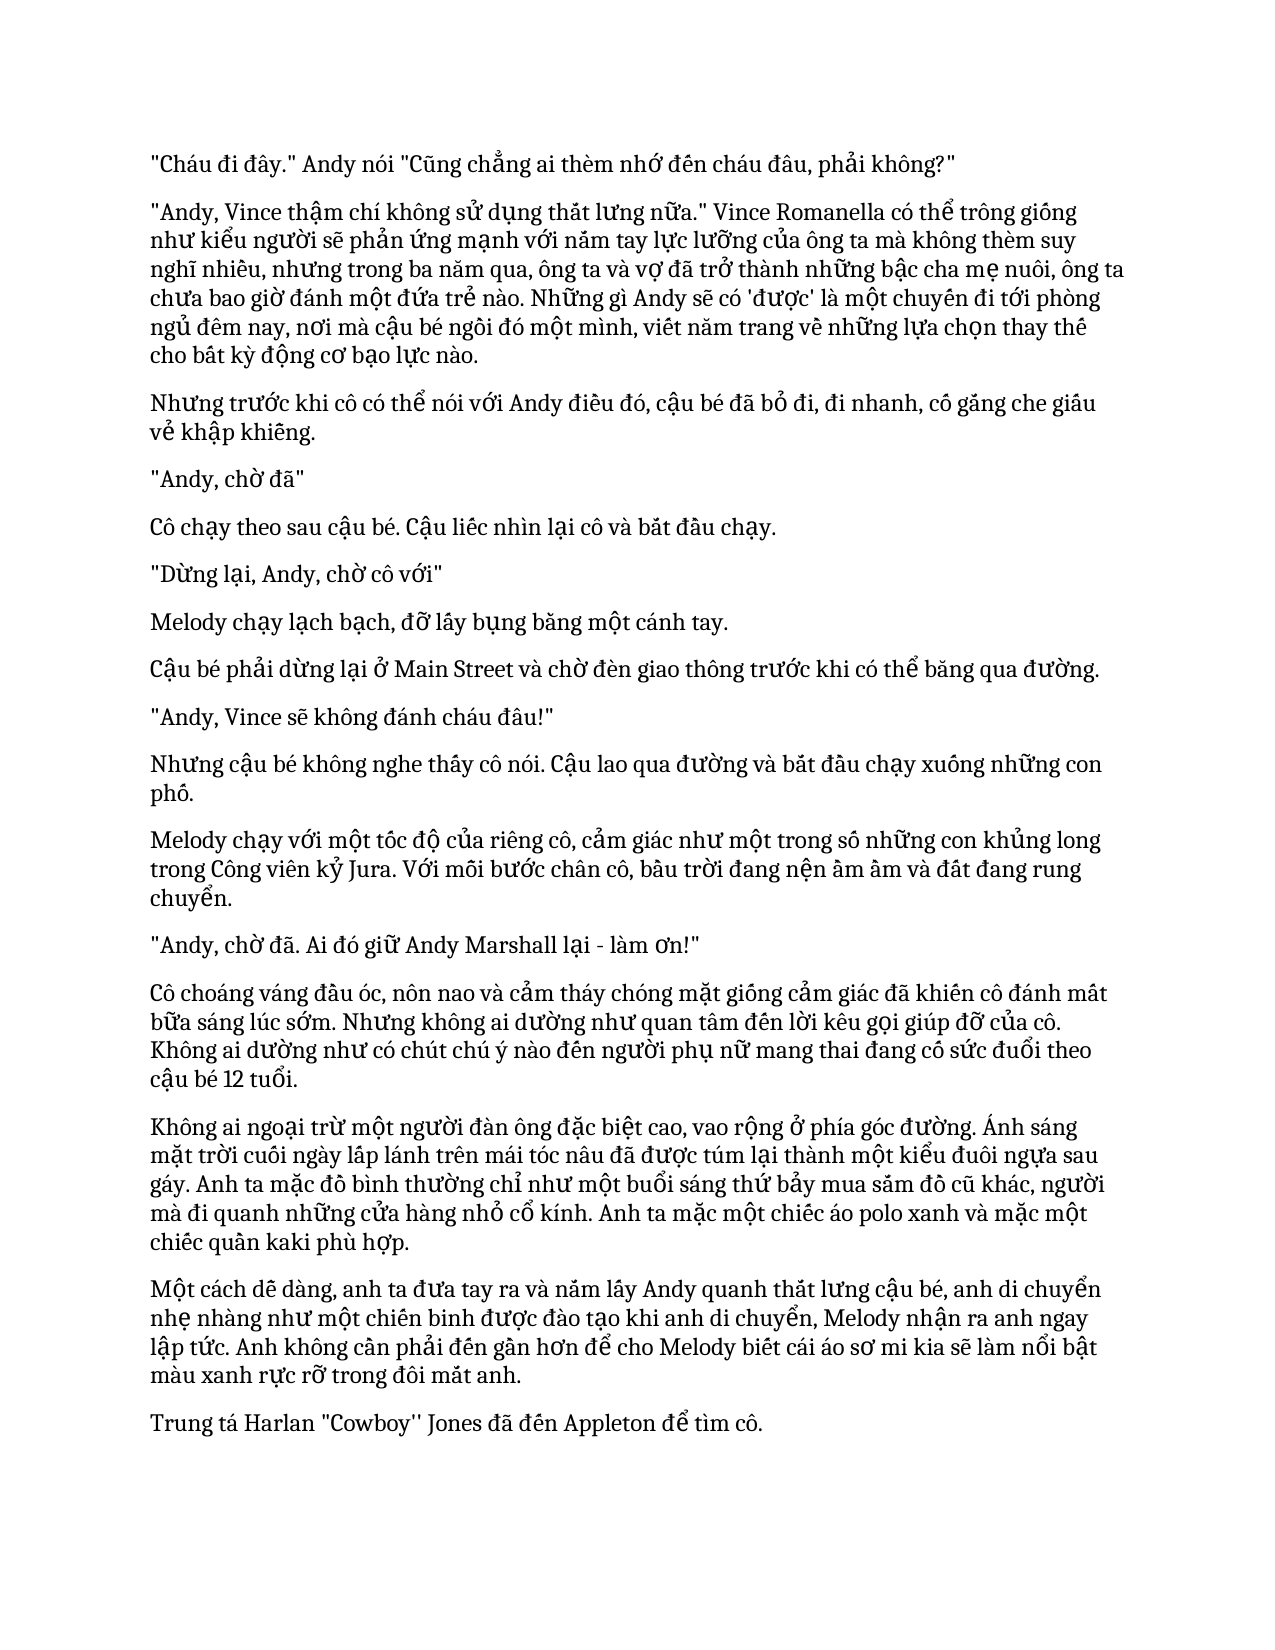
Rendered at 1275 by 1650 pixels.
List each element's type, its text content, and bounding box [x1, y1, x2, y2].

text Melody chạy lạch bạch, đỡ lấy bụng bằng một cánh tay. [150, 607, 1125, 636]
text "Andy, Vince thậm chí không sử dụng thắt lưng nữa." Vince Romanella có thể trông giống như kiểu người sẽ phản ứng mạnh với nắm tay lực lưỡng của ông ta mà không thèm suy nghĩ nhiều, nhưng trong ba năm qua, ông ta và vợ đã trở thành những bậc cha mẹ nuôi, ông ta chưa bao giờ đánh một đứa trẻ nào. Những gì Andy sẽ có 'được' là một chuyến đi tới phòng ngủ đêm nay, nơi mà cậu bé ngồi đó một mình, viết năm trang về những lựa chọn thay thế cho bất kỳ động cơ bạo lực nào. [150, 197, 1125, 370]
text Cậu bé phải dừng lại ở Main Street và chờ đèn giao thông trước khi có thể băng qua đường. [150, 655, 1125, 684]
text "Andy, chờ đã" [150, 465, 1125, 494]
text "Andy, chờ đã. Ai đó giữ Andy Marshall lại - làm ơn!" [150, 931, 1125, 960]
text Trung tá Harlan "Cowboy'' Jones đã đến Appleton để tìm cô. [150, 1409, 1125, 1437]
text "Andy, Vince sẽ không đánh cháu đâu!" [150, 702, 1125, 731]
text Không ai ngoại trừ một người đàn ông đặc biệt cao, vao rộng ở phía góc đường. Ánh sáng mặt trời cuối ngày lấp lánh trên mái tóc nâu đã được túm lại thành một kiểu đuôi ngựa sau gáy. Anh ta mặc đồ bình thường chỉ như một buổi sáng thứ bảy mua sắm đồ cũ khác, người mà đi quanh những cửa hàng nhỏ cổ kính. Anh ta mặc một chiếc áo polo xanh và mặc một chiếc quần kaki phù hợp. [150, 1112, 1125, 1256]
text Cô chạy theo sau cậu bé. Cậu liếc nhìn lại cô và bắt đầu chạy. [150, 512, 1125, 541]
text "Dừng lại, Andy, chờ cô với" [150, 560, 1125, 589]
text Melody chạy với một tốc độ của riêng cô, cảm giác như một trong số những con khủng long trong Công viên kỷ Jura. Với mỗi bước chân cô, bầu trời đang nện ầm ầm và đất đang rung chuyển. [150, 826, 1125, 912]
text Cô choáng váng đầu óc, nôn nao và cảm tháy chóng mặt giống cảm giác đã khiến cô đánh mất bữa sáng lúc sớm. Nhưng không ai dường như quan tâm đến lời kêu gọi giúp đỡ của cô. Không ai dường như có chút chú ý nào đến người phụ nữ mang thai đang cố sức đuổi theo cậu bé 12 tuổi. [150, 979, 1125, 1094]
text Nhưng trước khi cô có thể nói với Andy điều đó, cậu bé đã bỏ đi, đi nhanh, cố gắng che giấu vẻ khập khiễng. [150, 389, 1125, 446]
text "Cháu đi đây." Andy nói "Cũng chẳng ai thèm nhớ đến cháu đâu, phải không?" [150, 150, 1125, 179]
text Một cách dễ dàng, anh ta đưa tay ra và nắm lấy Andy quanh thắt lưng cậu bé, anh di chuyển nhẹ nhàng như một chiến binh được đào tạo khi anh di chuyển, Melody nhận ra anh ngay lập tức. Anh không cần phải đến gần hơn để cho Melody biết cái áo sơ mi kia sẽ làm nổi bật màu xanh rực rỡ trong đôi mắt anh. [150, 1275, 1125, 1390]
text Nhưng cậu bé không nghe thấy cô nói. Cậu lao qua đường và bắt đầu chạy xuống những con phố. [150, 750, 1125, 807]
